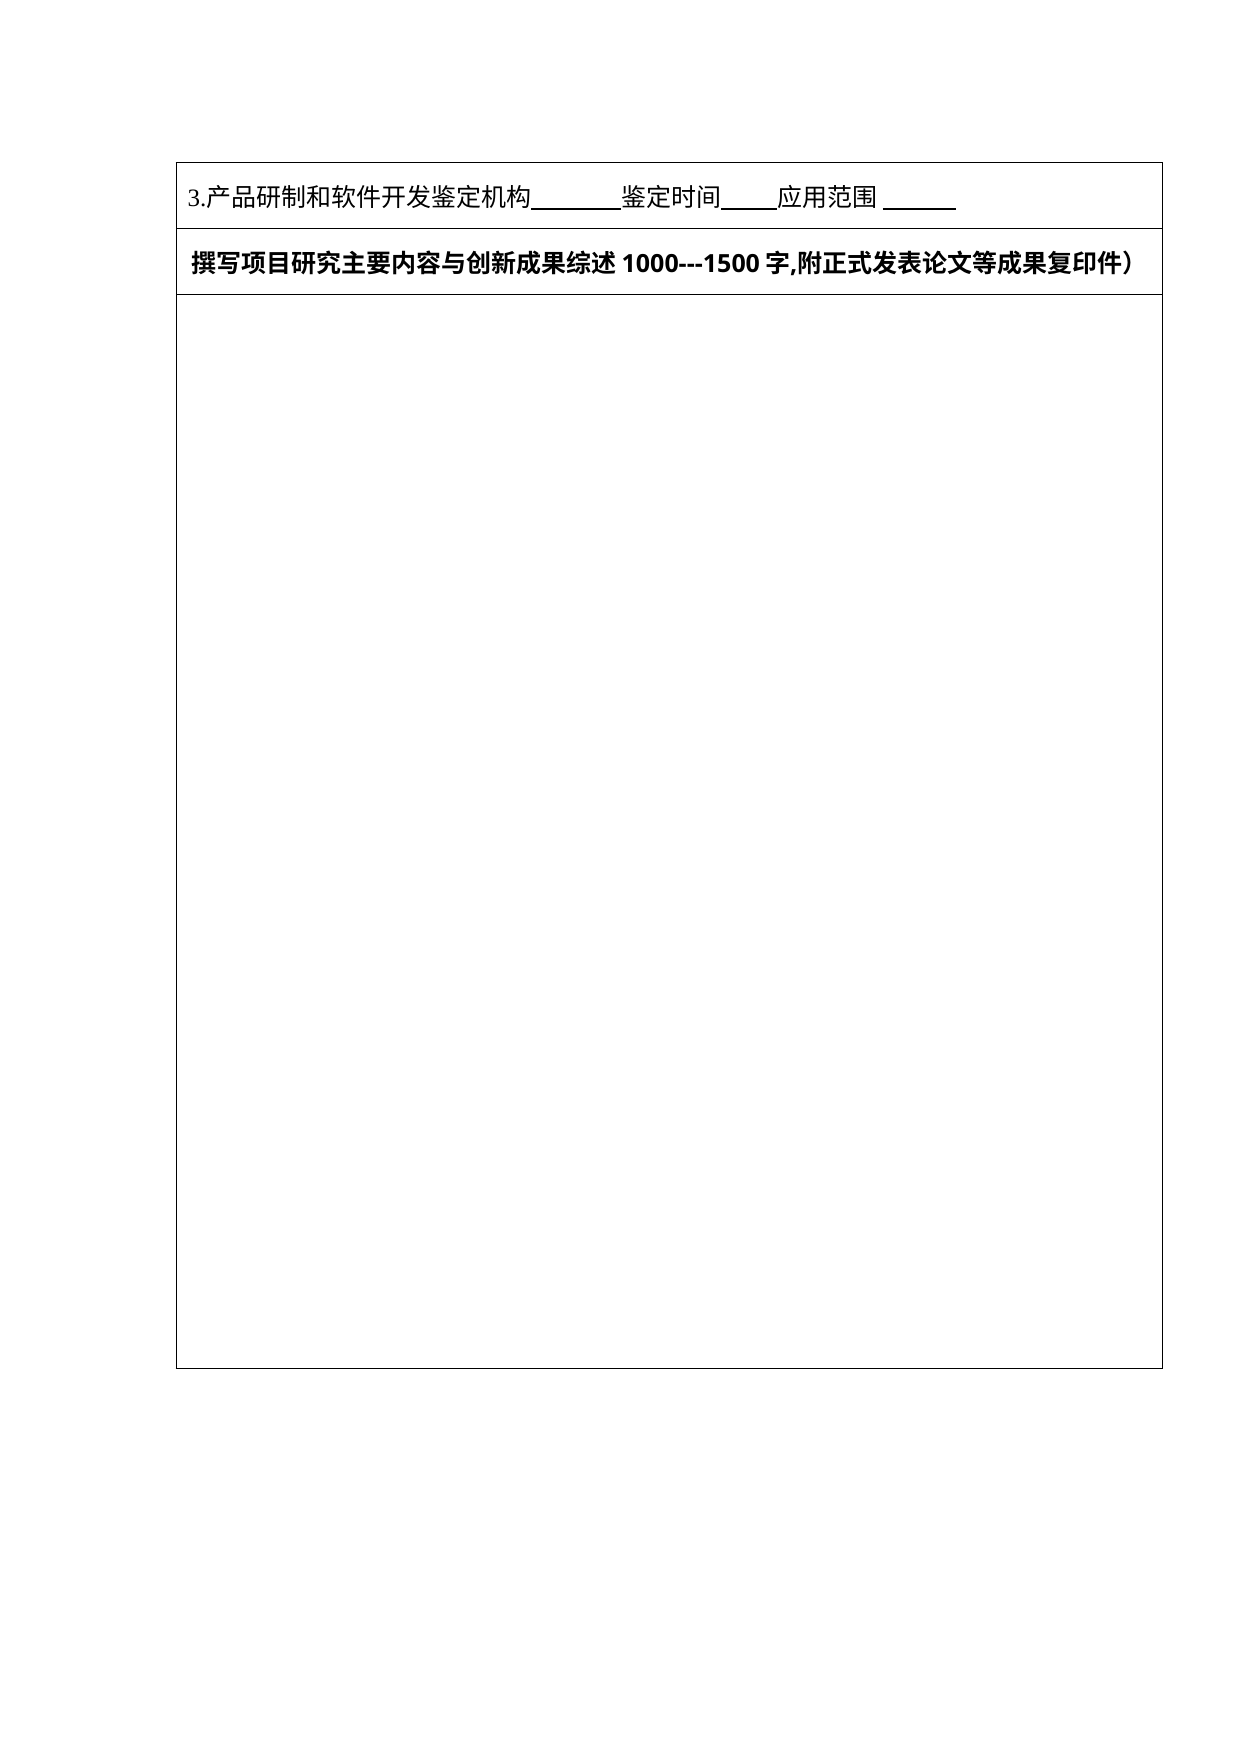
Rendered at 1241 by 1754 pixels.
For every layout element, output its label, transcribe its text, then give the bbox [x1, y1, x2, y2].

table_cell [177, 295, 1162, 1368]
table_cell 撰写项目研究主要内容与创新成果综述1000---1500字,附正式发表论文等成果复印件） [177, 229, 1162, 294]
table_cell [177, 163, 1162, 228]
